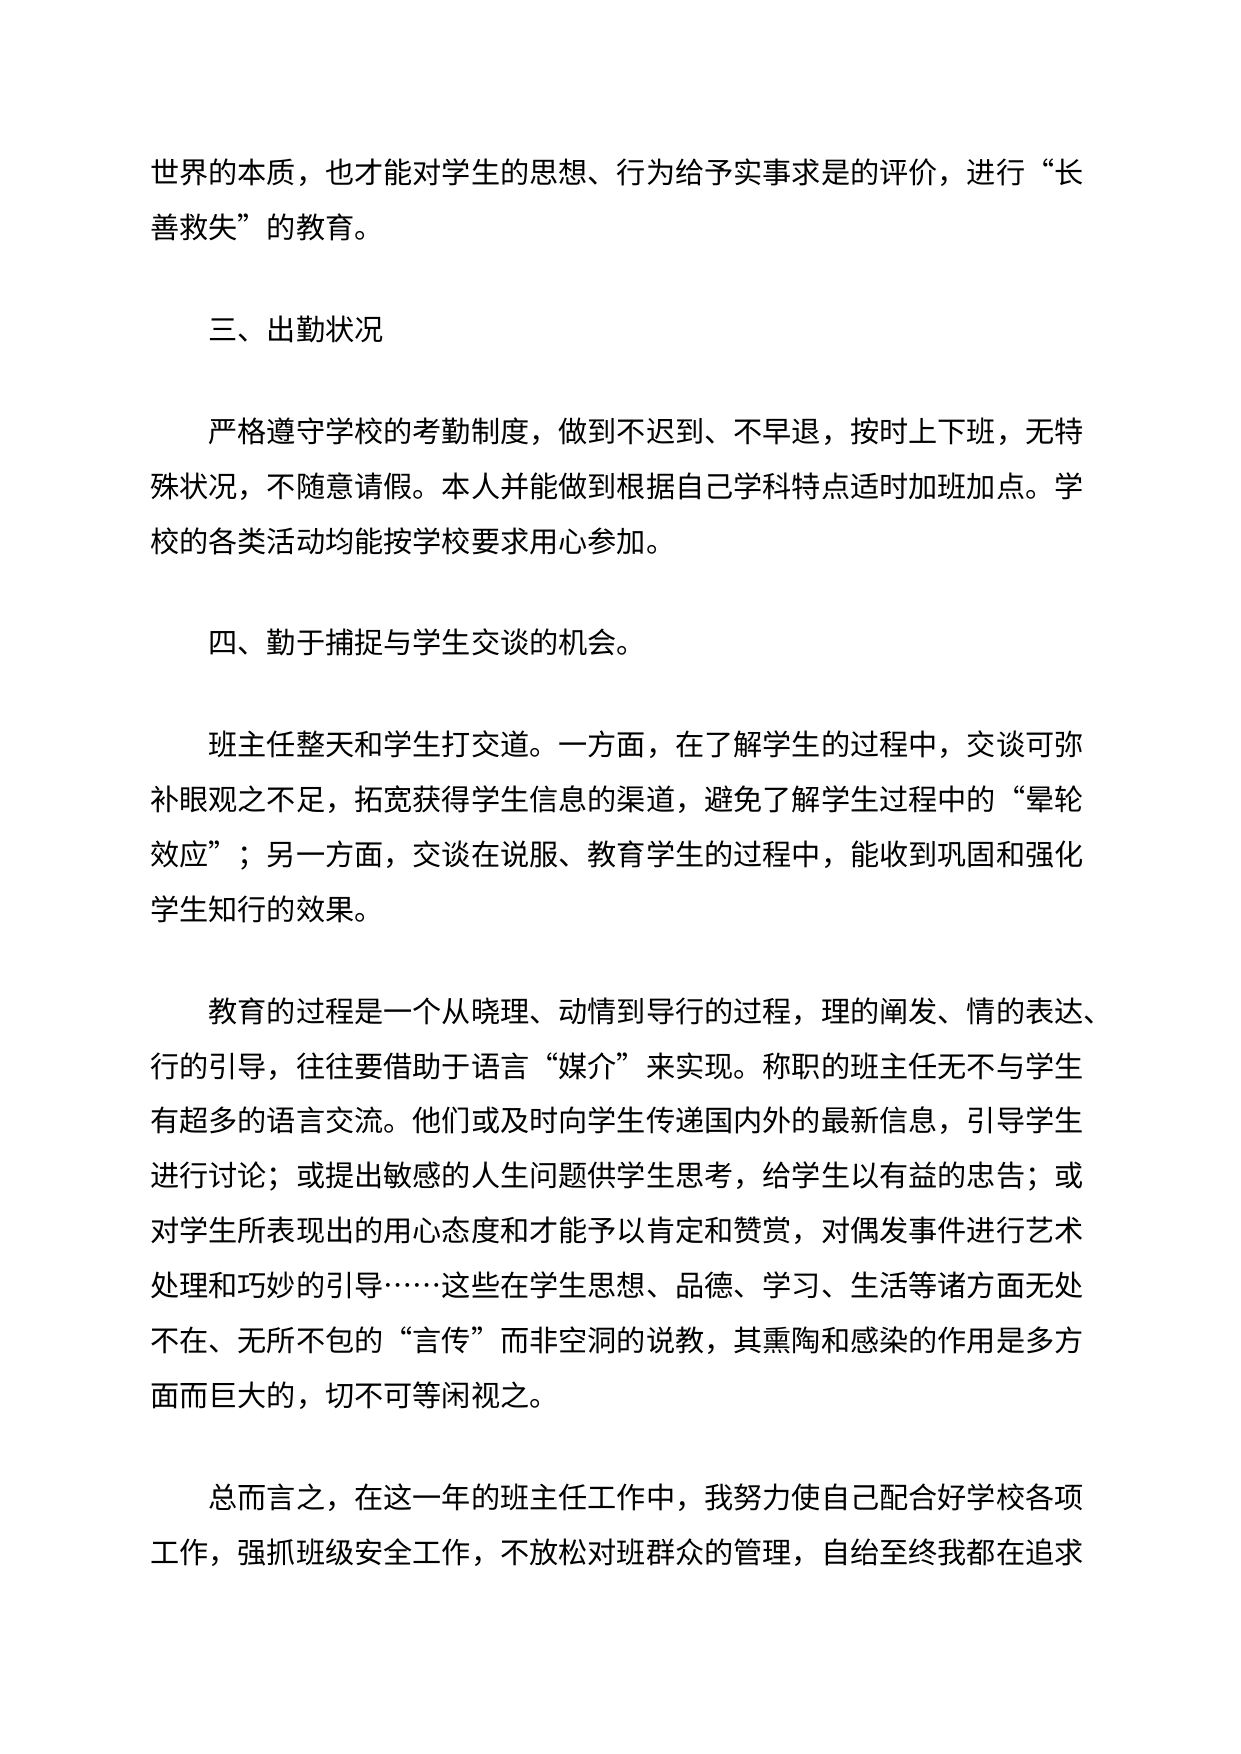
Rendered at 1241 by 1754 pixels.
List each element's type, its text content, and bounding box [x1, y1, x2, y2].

text 班主任整天和学生打交道。一方面，在了解学生的过程中，交谈可弥补眼观之不足，拓宽获得学生信息的渠道，避免了解学生过程中的“晕轮效应”；另一方面，交谈在说服、教育学生的过程中，能收到巩固和强化学生知行的效果。 [150, 722, 1090, 929]
text 教育的过程是一个从晓理、动情到导行的过程，理的阐发、情的表达、行的引导，往往要借助于语言“媒介”来实现。称职的班主任无不与学生有超多的语言交流。他们或及时向学生传递国内外的最新信息，引导学生进行讨论；或提出敏感的人生问题供学生思考，给学生以有益的忠告；或对学生所表现出的用心态度和才能予以肯定和赞赏，对偶发事件进行艺术处理和巧妙的引导……这些在学生思想、品德、学习、生活等诸方面无处不在、无所不包的“言传”而非空洞的说教，其熏陶和感染的作用是多方面而巨大的，切不可等闲视之。 [150, 988, 1090, 1415]
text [150, 150, 1090, 247]
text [150, 1474, 1090, 1571]
text 严格遵守学校的考勤制度，做到不迟到、不早退，按时上下班，无特殊状况，不随意请假。本人并能做到根据自己学科特点适时加班加点。学校的各类活动均能按学校要求用心参加。 [150, 408, 1090, 561]
text 三、出勤状况 [150, 307, 1090, 349]
text 四、勤于捕捉与学生交谈的机会。 [150, 620, 1090, 662]
